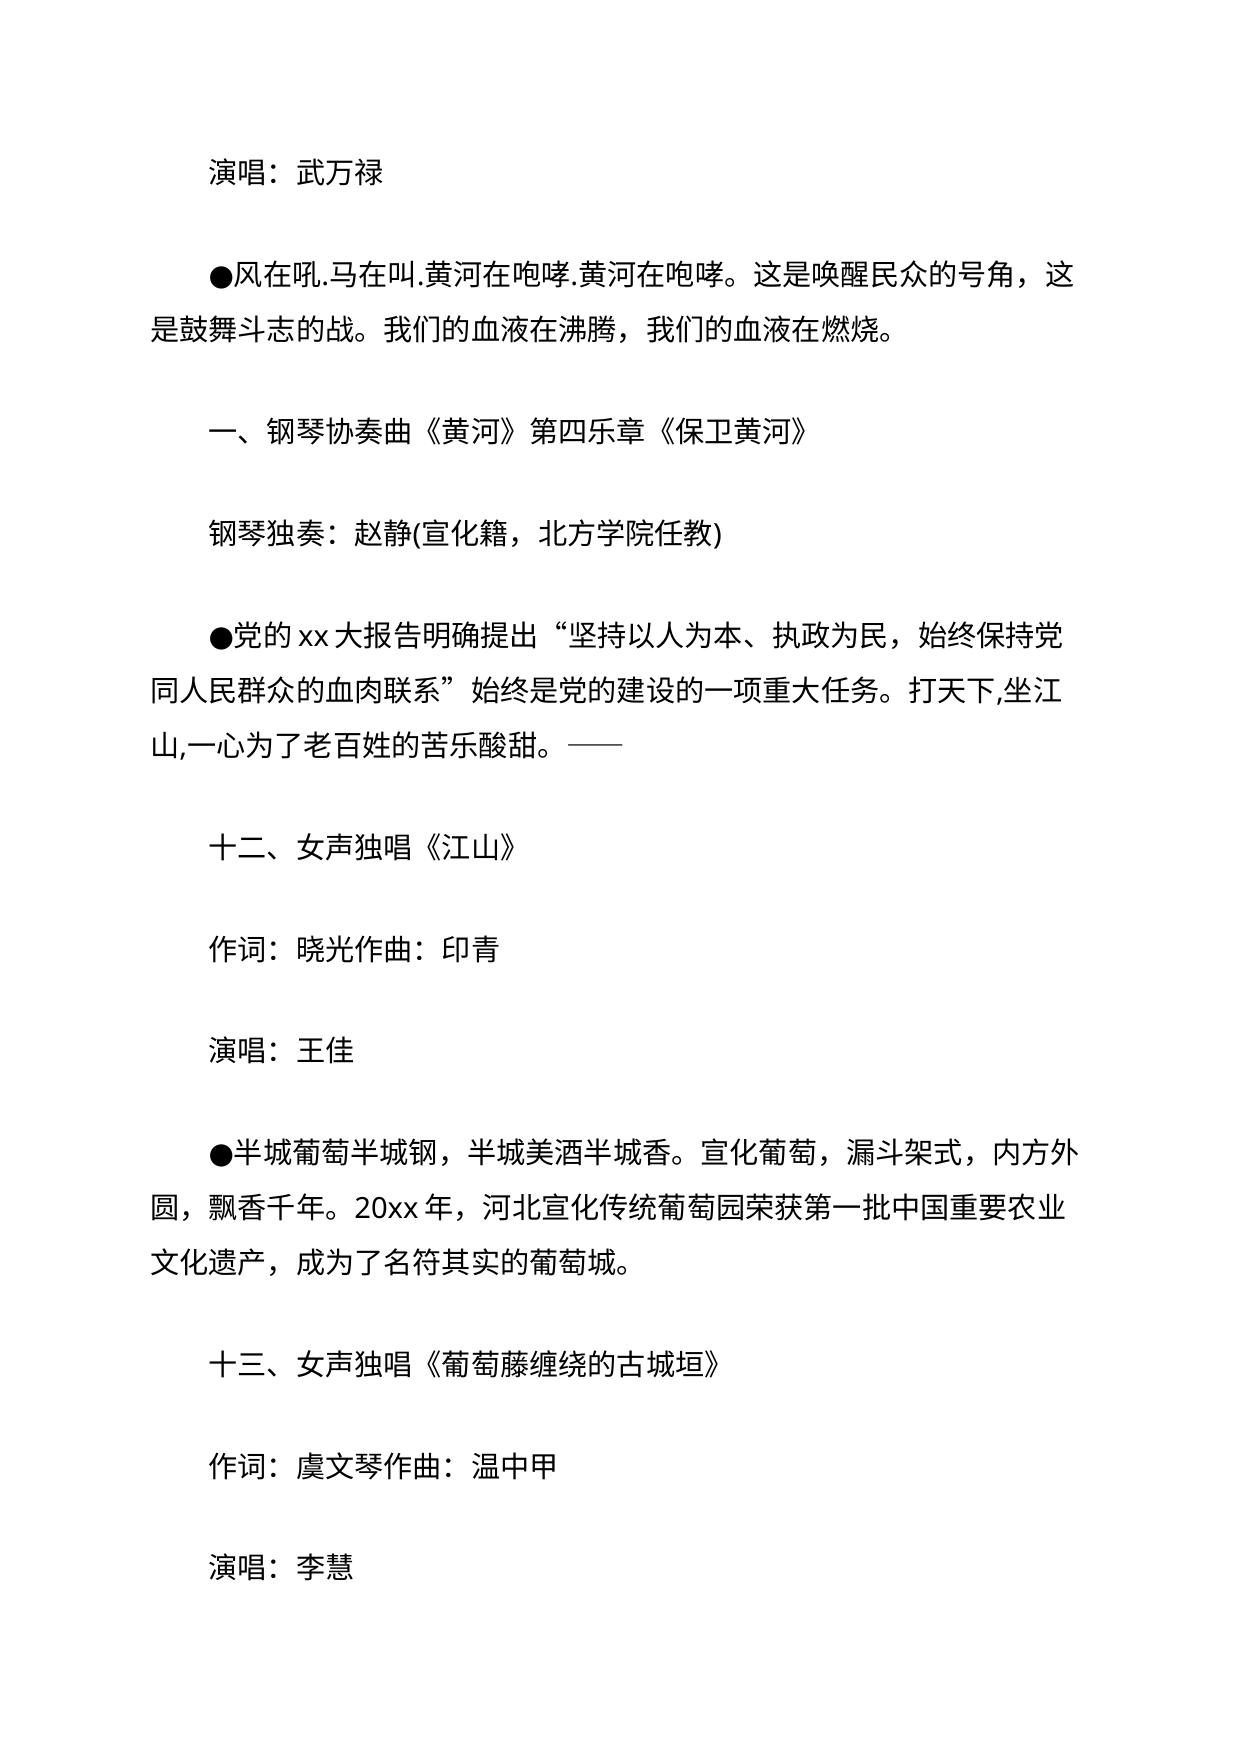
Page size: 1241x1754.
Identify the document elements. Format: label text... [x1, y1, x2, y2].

text 钢琴独奏：赵静(宣化籍，北方学院任教) [150, 510, 1090, 553]
text 作词：晓光作曲：印青 [150, 926, 1090, 968]
text ●风在吼.马在叫.黄河在咆哮.黄河在咆哮。这是唤醒民众的号角，这是鼓舞斗志的战。我们的血液在沸腾，我们的血液在燃烧。 [150, 252, 1090, 349]
text 十二、女声独唱《江山》 [150, 824, 1090, 867]
text 演唱：李慧 [150, 1545, 1090, 1587]
text ●半城葡萄半城钢，半城美酒半城香。宣化葡萄，漏斗架式，内方外圆，飘香千年。20xx年，河北宣化传统葡萄园荣获第一批中国重要农业文化遗产，成为了名符其实的葡萄城。 [150, 1129, 1090, 1282]
text 演唱：王佳 [150, 1028, 1090, 1070]
text 十三、女声独唱《葡萄藤缠绕的古城垣》 [150, 1341, 1090, 1384]
text 一、钢琴协奏曲《黄河》第四乐章《保卫黄河》 [150, 408, 1090, 451]
text ●党的xx大报告明确提出“坚持以人为本、执政为民，始终保持党同人民群众的血肉联系”始终是党的建设的一项重大任务。打天下,坐江山,一心为了老百姓的苦乐酸甜。—— [150, 612, 1090, 765]
text 作词：虞文琴作曲：温中甲 [150, 1443, 1090, 1485]
text 演唱：武万禄 [150, 150, 1090, 192]
